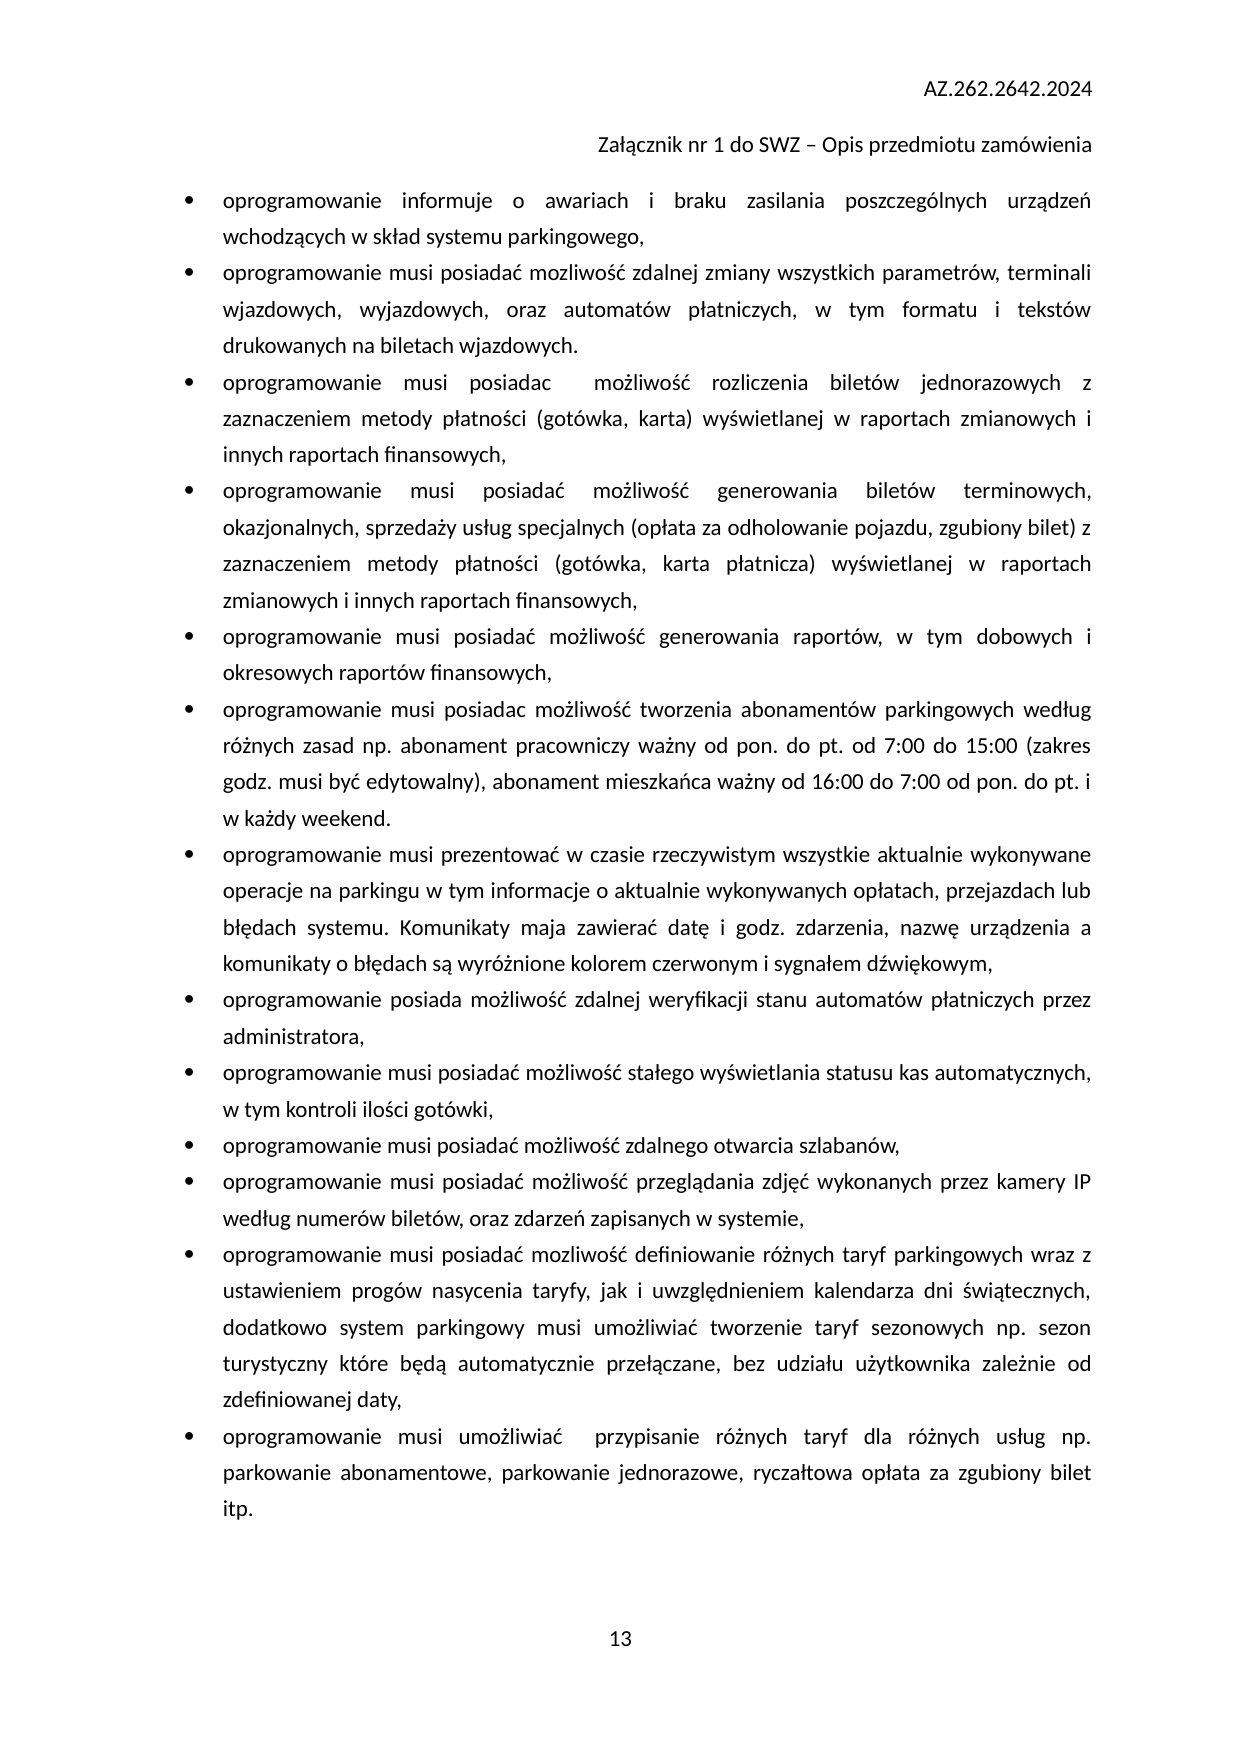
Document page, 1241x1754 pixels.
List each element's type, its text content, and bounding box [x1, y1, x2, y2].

list oprogramowanie musi posiadać możliwość generowania raportów, w tym dobowych i okresowych raportów finansowych, [185, 622, 1093, 686]
list oprogramowanie musi posiadać mozliwość definiowanie różnych taryf parkingowych wraz z ustawieniem progów nasycenia taryfy, jak i uwzględnieniem kalendarza dni świątecznych, dodatkowo system parkingowy musi umożliwiać tworzenie taryf sezonowych np. sezon turystyczny które będą automatycznie przełączane, bez udziału użytkownika zależnie od zdefiniowanej daty, [185, 1240, 1093, 1413]
list oprogramowanie musi posiadac możliwość rozliczenia biletów jednorazowych z zaznaczeniem metody płatności (gotówka, karta) wyświetlanej w raportach zmianowych i innych raportach finansowych, [185, 368, 1093, 468]
list oprogramowanie musi posiadac możliwość tworzenia abonamentów parkingowych według różnych zasad np. abonament pracowniczy ważny od pon. do pt. od 7:00 do 15:00 (zakres godz. musi być edytowalny), abonament mieszkańca ważny od 16:00 do 7:00 od pon. do pt. i w każdy weekend. [185, 695, 1093, 832]
list oprogramowanie posiada możliwość zdalnej weryfikacji stanu automatów płatniczych przez administratora, [185, 986, 1093, 1050]
list oprogramowanie musi posiadać możliwość zdalnego otwarcia szlabanów, [185, 1131, 1093, 1159]
list oprogramowanie musi posiadać mozliwość zdalnej zmiany wszystkich parametrów, terminali wjazdowych, wyjazdowych, oraz automatów płatniczych, w tym formatu i tekstów drukowanych na biletach wjazdowych. [185, 258, 1093, 359]
list oprogramowanie musi prezentować w czasie rzeczywistym wszystkie aktualnie wykonywane operacje na parkingu w tym informacje o aktualnie wykonywanych opłatach, przejazdach lub błędach systemu. Komunikaty maja zawierać datę i godz. zdarzenia, nazwę urządzenia a komunikaty o błędach są wyróżnione kolorem czerwonym i sygnałem dźwiękowym, [185, 840, 1093, 977]
list oprogramowanie musi posiadać możliwość generowania biletów terminowych, okazjonalnych, sprzedaży usług specjalnych (opłata za odholowanie pojazdu, zgubiony bilet) z zaznaczeniem metody płatności (gotówka, karta płatnicza) wyświetlanej w raportach zmianowych i innych raportach finansowych, [185, 477, 1093, 614]
list oprogramowanie informuje o awariach i braku zasilania poszczególnych urządzeń wchodzących w skład systemu parkingowego, [185, 186, 1093, 250]
list oprogramowanie musi umożliwiać przypisanie różnych taryf dla różnych usług np. parkowanie abonamentowe, parkowanie jednorazowe, ryczałtowa opłata za zgubiony bilet itp. [185, 1422, 1093, 1523]
list oprogramowanie musi posiadać możliwość stałego wyświetlania statusu kas automatycznych, w tym kontroli ilości gotówki, [185, 1058, 1093, 1123]
list oprogramowanie musi posiadać możliwość przeglądania zdjęć wykonanych przez kamery IP według numerów biletów, oraz zdarzeń zapisanych w systemie, [185, 1167, 1093, 1232]
